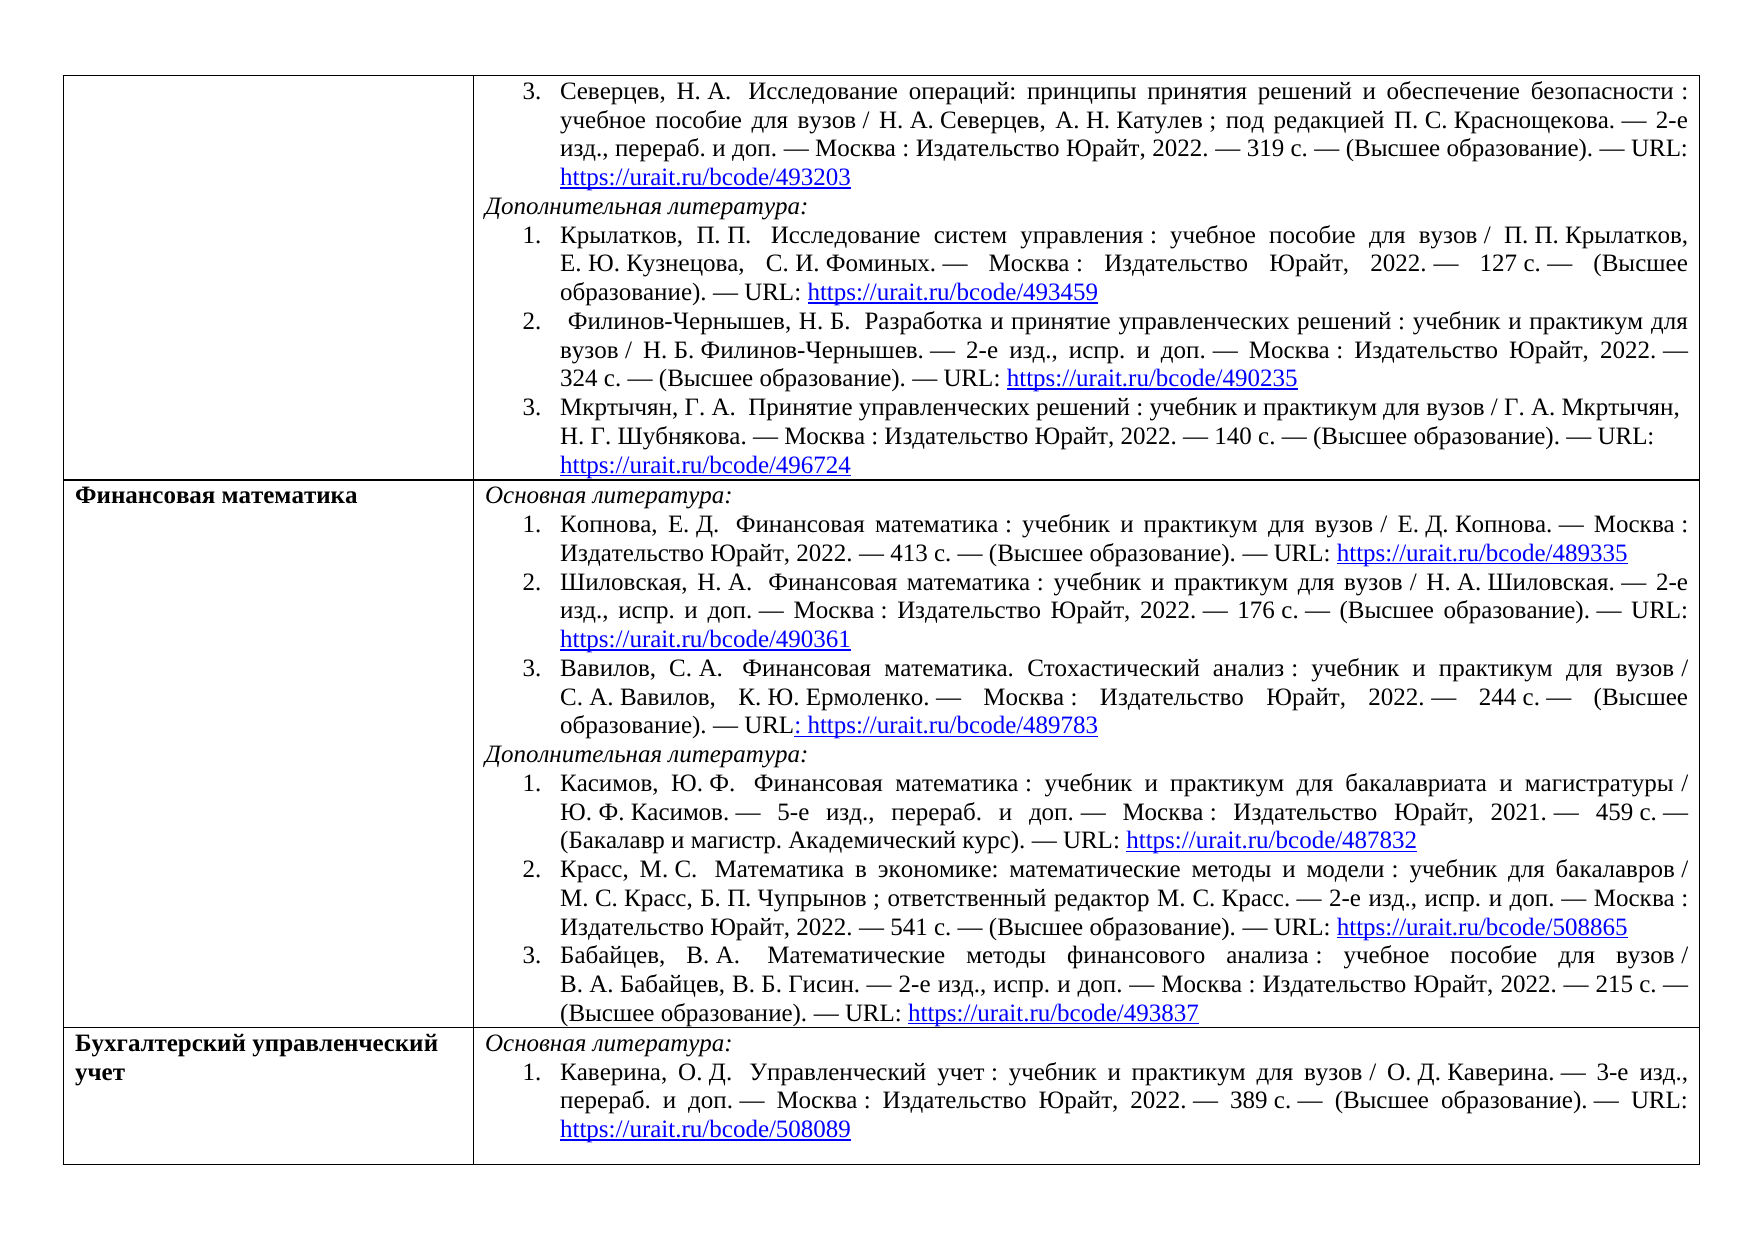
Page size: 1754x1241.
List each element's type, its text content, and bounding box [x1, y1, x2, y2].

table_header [64, 76, 473, 478]
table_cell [64, 1028, 473, 1164]
table_header Финансовая математика [64, 481, 473, 1027]
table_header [474, 76, 1699, 478]
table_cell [474, 1028, 1699, 1164]
table_header Основная литература: Копнова, Е. Д. Финансовая математика : учебник и практикум для вузов / Е. Д. Копнова. — Москва : Издательство Юрайт, 2022. — 413 с. — (Высшее образование). — URL: https://urait.ru/bcode/489335 Шиловская, Н. А. Финансовая математика : учебник и практикум для вузов / Н. А. Шиловская. — 2-е изд., испр. и доп. — Москва : Издательство Юрайт, 2022. — 176 с. — (Высшее образование). — URL: https://urait.ru/bcode/490361 Вавилов, С. А. Финансовая математика. Стохастический анализ : учебник и практикум для вузов / С. А. Вавилов, К. Ю. Ермоленко. — Москва : Издательство Юрайт, 2022. — 244 с. — (Высшее образование). — URL: https://urait.ru/bcode/489783 Дополнительная литература: Касимов, Ю. Ф. Финансовая математика : учебник и практикум для бакалавриата и магистратуры / Ю. Ф. Касимов. — 5-е изд., перераб. и доп. — Москва : Издательство Юрайт, 2021. — 459 с. — (Бакалавр и магистр. Академический курс). — URL: https://urait.ru/bcode/487832 Красс, М. С. Математика в экономике: математические методы и модели : учебник для бакалавров / М. С. Красс, Б. П. Чупрынов ; ответственный редактор М. С. Красс. — 2-е изд., испр. и доп. — Москва : Издательство Юрайт, 2022. — 541 с. — (Высшее образование). — URL: https://urait.ru/bcode/508865 Бабайцев, В. А. Математические методы финансового анализа : учебное пособие для вузов / В. А. Бабайцев, В. Б. Гисин. — 2-е изд., испр. и доп. — Москва : Издательство Юрайт, 2022. — 215 с. — (Высшее образование). — URL: https://urait.ru/bcode/493837 [474, 481, 1699, 1027]
